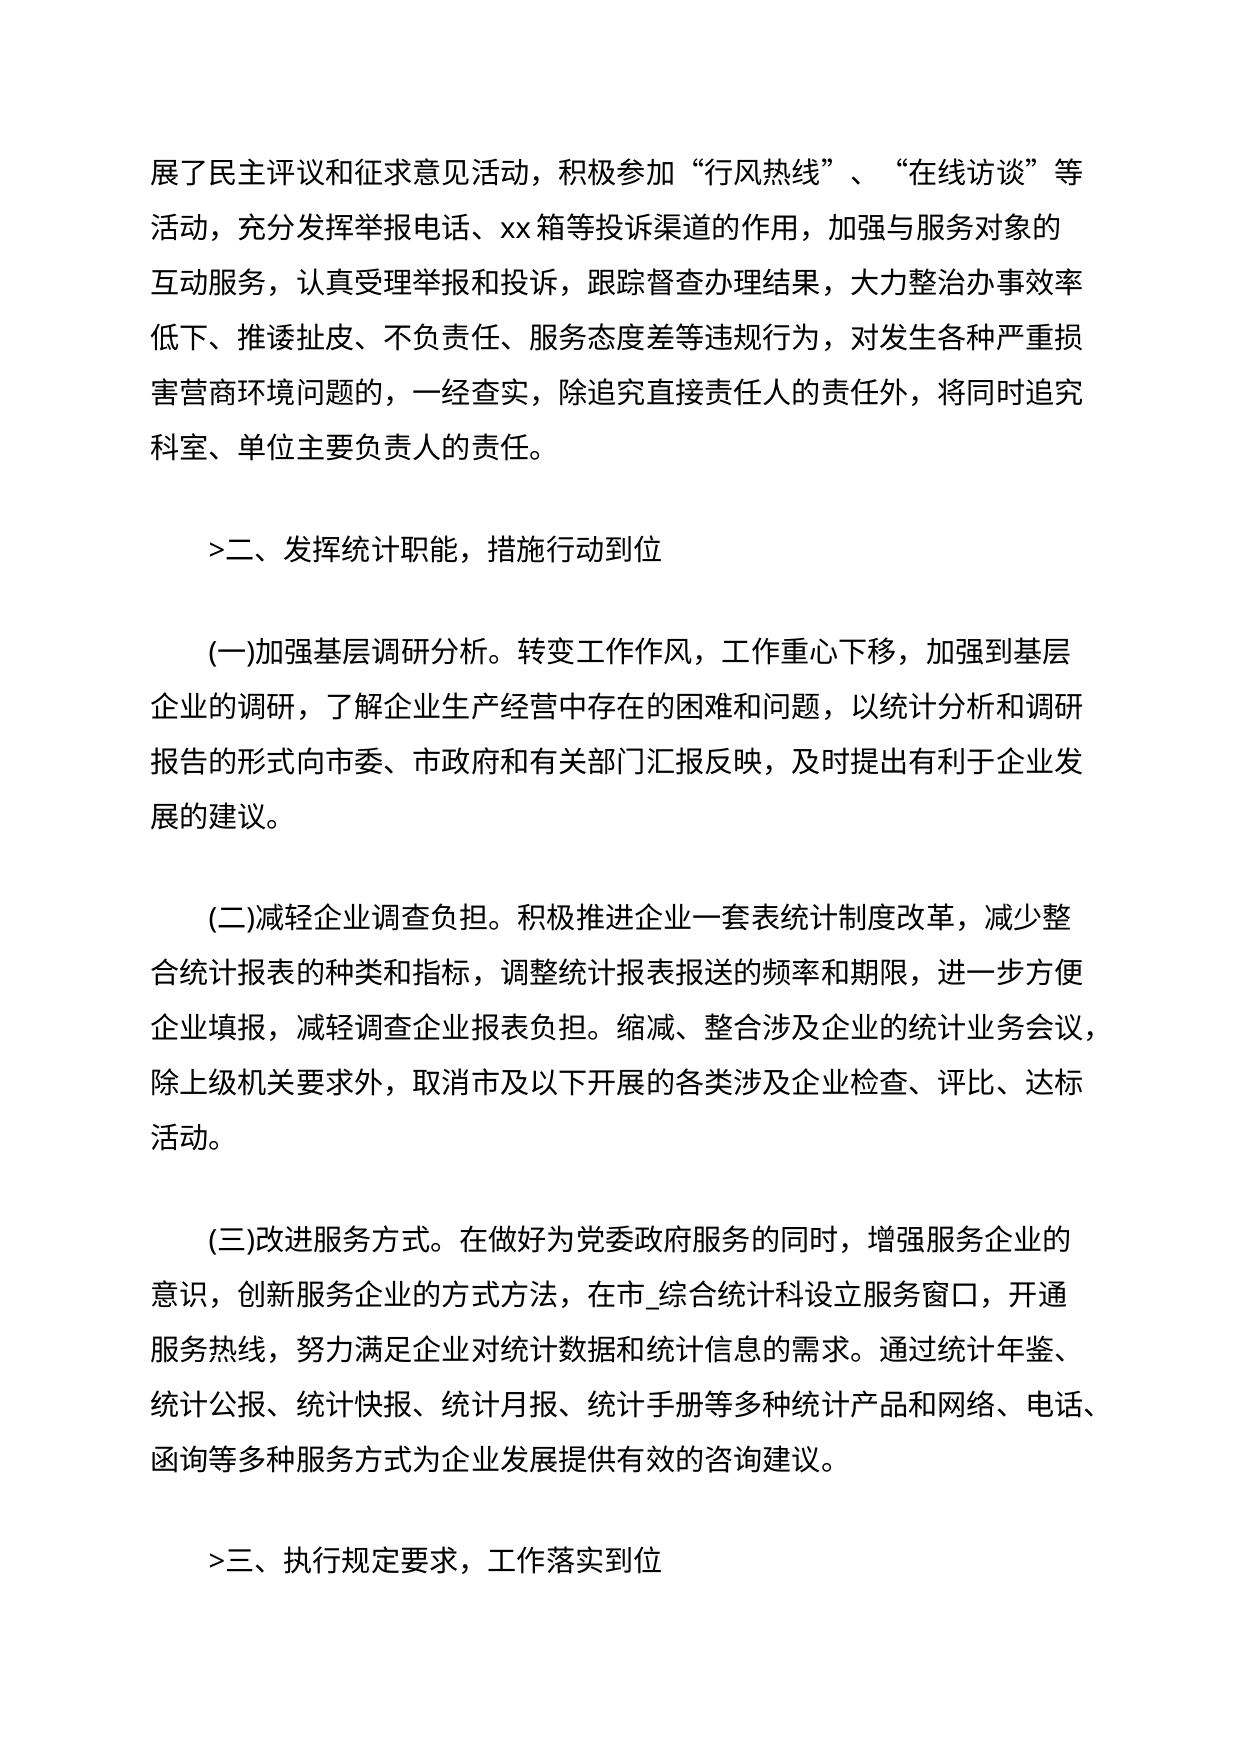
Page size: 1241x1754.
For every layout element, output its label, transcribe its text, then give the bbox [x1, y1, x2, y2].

text (三)改进服务方式。在做好为党委政府服务的同时，增强服务企业的意识，创新服务企业的方式方法，在市_综合统计科设立服务窗口，开通服务热线，努力满足企业对统计数据和统计信息的需求。通过统计年鉴、统计公报、统计快报、统计月报、统计手册等多种统计产品和网络、电话、函询等多种服务方式为企业发展提供有效的咨询建议。 [150, 1216, 1090, 1478]
text (一)加强基层调研分析。转变工作作风，工作重心下移，加强到基层企业的调研，了解企业生产经营中存在的困难和问题，以统计分析和调研报告的形式向市委、市政府和有关部门汇报反映，及时提出有利于企业发展的建议。 [150, 628, 1090, 835]
text >三、执行规定要求，工作落实到位 [150, 1538, 1090, 1580]
text >二、发挥统计职能，措施行动到位 [150, 526, 1090, 569]
text (二)减轻企业调查负担。积极推进企业一套表统计制度改革，减少整合统计报表的种类和指标，调整统计报表报送的频率和期限，进一步方便企业填报，减轻调查企业报表负担。缩减、整合涉及企业的统计业务会议，除上级机关要求外，取消市及以下开展的各类涉及企业检查、评比、达标活动。 [150, 895, 1090, 1157]
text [150, 150, 1090, 467]
